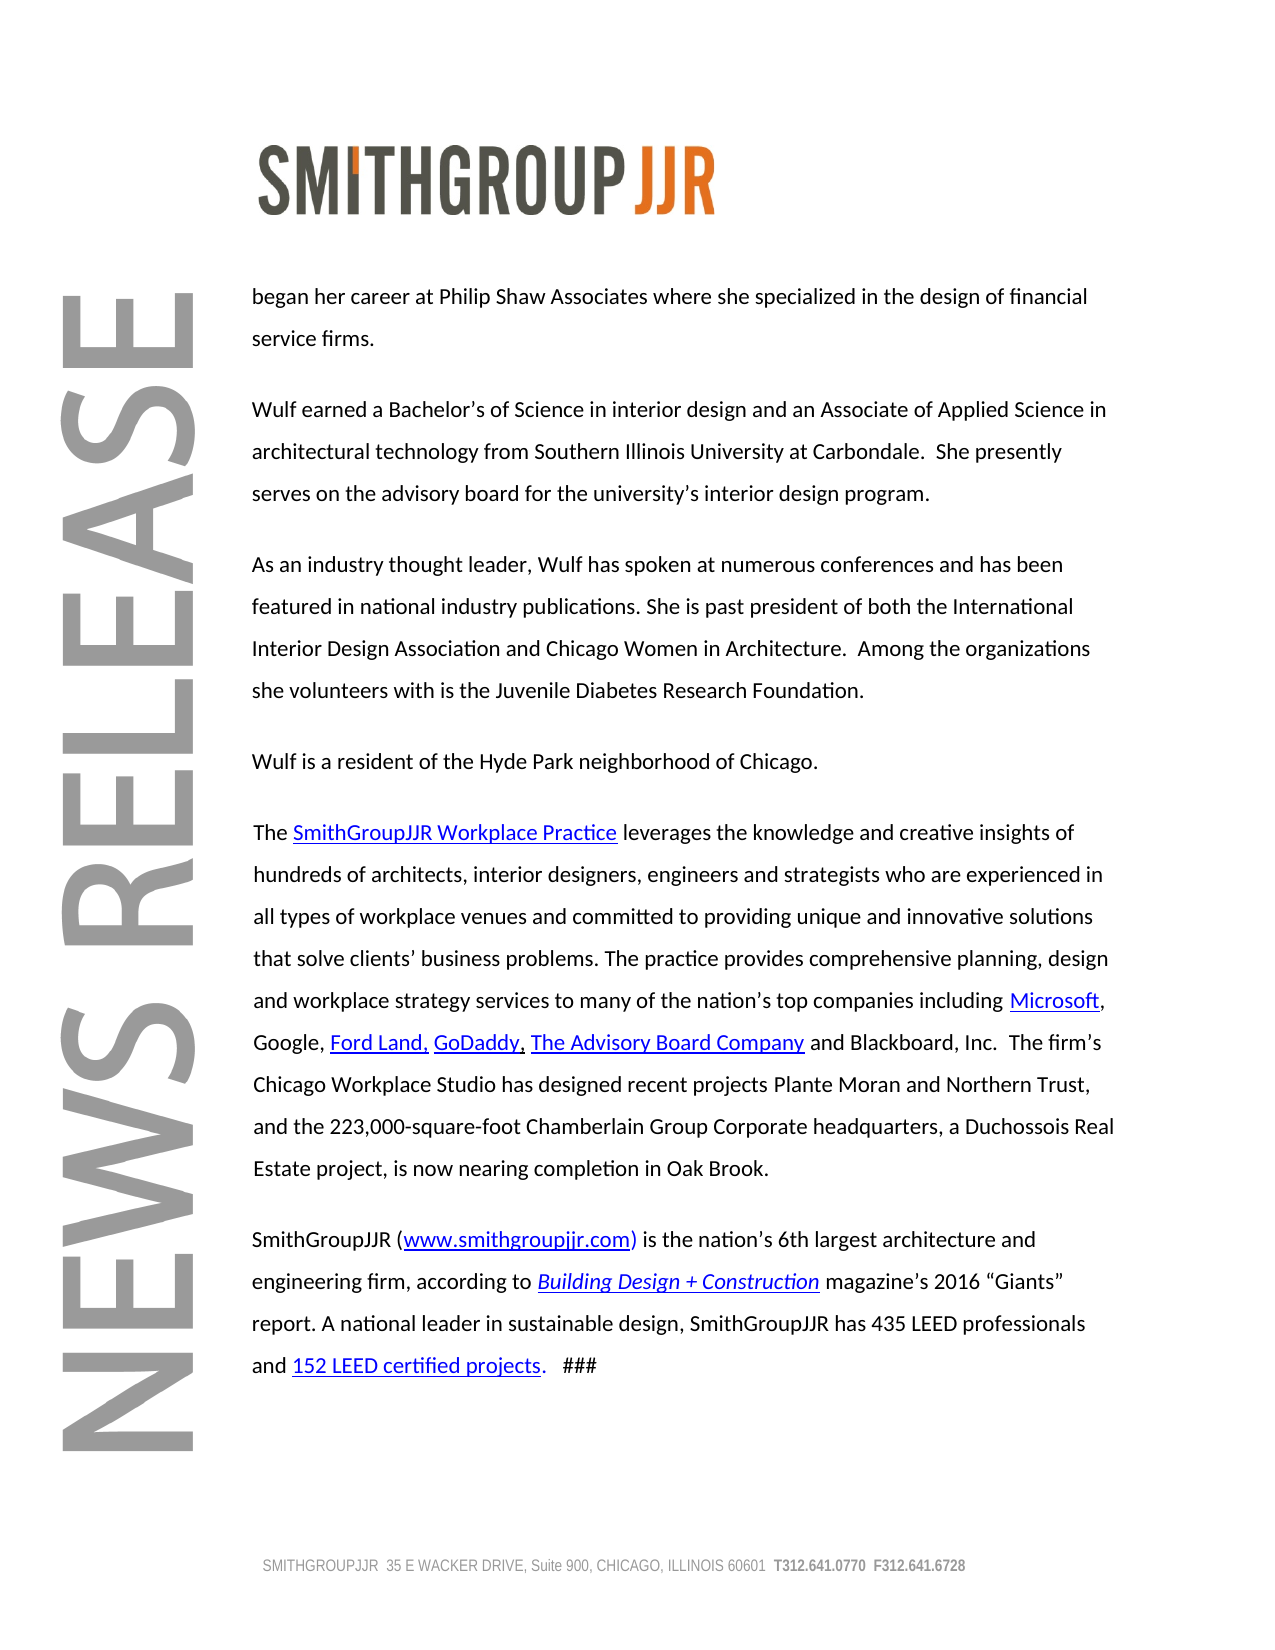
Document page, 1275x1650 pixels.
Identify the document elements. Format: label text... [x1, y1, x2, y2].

picture [258, 145, 715, 215]
text As an industry thought leader, Wulf has spoken at numerous conferences and has been featured in national industry publications. She is past president of both the International Interior Design Association and Chicago Women in Architecture. Among the organizations she volunteers with is the Juvenile Diabetes Research Foundation. [235, 550, 1125, 704]
text SmithGroupJJR (www.smithgroupjjr.com) is the nation’s 6th largest architecture and engineering firm, according to Building Design + Construction magazine’s 2016 “Giants” report. A national leader in sustainable design, SmithGroupJJR has 435 LEED professionals and 152 LEED certified projects. ### [235, 1225, 1125, 1379]
text Wulf is a resident of the Hyde Park neighborhood of Chicago. [235, 747, 1125, 775]
text Wulf earned a Bachelor’s of Science in interior design and an Associate of Applied Science in architectural technology from Southern Illinois University at Carbondale. She presently serves on the advisory board for the university’s interior design program. [235, 395, 1125, 507]
text The SmithGroupJJR Workplace Practice leverages the knowledge and creative insights of hundreds of architects, interior designers, engineers and strategists who are experienced in all types of workplace venues and committed to providing unique and innovative solutions that solve clients’ business problems. The practice provides comprehensive planning, design and workplace strategy services to many of the nation’s top companies including Microsoft, Google, Ford Land, GoDaddy, The Advisory Board Company and Blackboard, Inc. The firm’s Chicago Workplace Studio has designed recent projects Plante Moran and Northern Trust, and the 223,000-square-foot Chamberlain Group Corporate headquarters, a Duchossois Real Estate project, is now nearing completion in Oak Brook. [253, 818, 1125, 1182]
picture [35, 289, 235, 1463]
